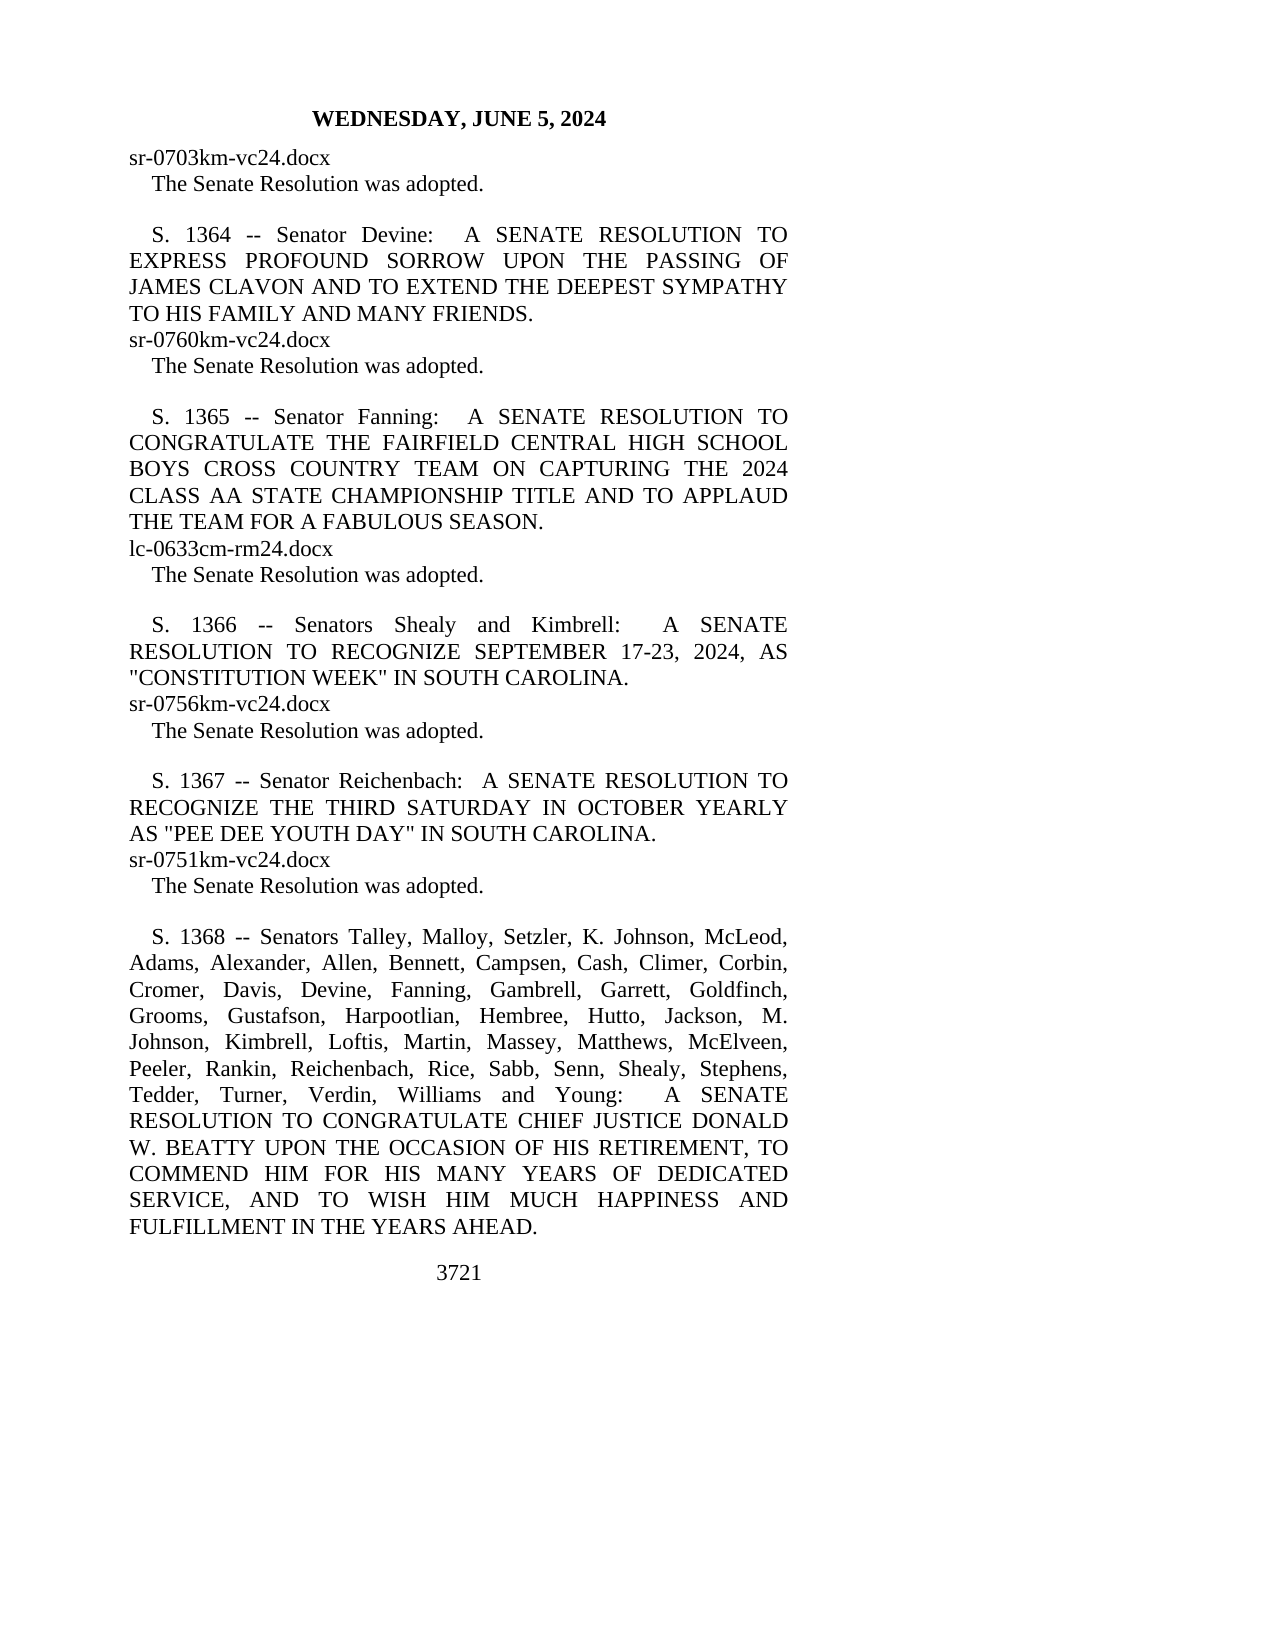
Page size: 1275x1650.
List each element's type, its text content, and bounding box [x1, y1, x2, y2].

text The Senate Resolution was adopted. [129, 873, 789, 899]
text S. 1366 -- Senators Shealy and Kimbrell: A SENATE RESOLUTION TO RECOGNIZE SEPTEMBER 17-23, 2024, AS "CONSTITUTION WEEK" IN SOUTH CAROLINA. [129, 611, 789, 690]
text sr-0703km-vc24.docx [129, 144, 789, 170]
text The Senate Resolution was adopted. [129, 561, 789, 587]
text The Senate Resolution was adopted. [129, 717, 789, 743]
text sr-0751km-vc24.docx [129, 846, 789, 873]
text sr-0756km-vc24.docx [129, 690, 789, 717]
text S. 1364 -- Senator Devine: A SENATE RESOLUTION TO EXPRESS PROFOUND SORROW UPON THE PASSING OF JAMES CLAVON AND TO EXTEND THE DEEPEST SYMPATHY TO HIS FAMILY AND MANY FRIENDS. [129, 221, 789, 326]
text sr-0760km-vc24.docx [129, 326, 789, 352]
text S. 1368 -- Senators Talley, Malloy, Setzler, K. Johnson, McLeod, Adams, Alexander, Allen, Bennett, Campsen, Cash, Climer, Corbin, Cromer, Davis, Devine, Fanning, Gambrell, Garrett, Goldfinch, Grooms, Gustafson, Harpootlian, Hembree, Hutto, Jackson, M. Johnson, Kimbrell, Loftis, Martin, Massey, Matthews, McElveen, Peeler, Rankin, Reichenbach, Rice, Sabb, Senn, Shealy, Stephens, Tedder, Turner, Verdin, Williams and Young: A SENATE RESOLUTION TO CONGRATULATE CHIEF JUSTICE DONALD W. BEATTY UPON THE OCCASION OF HIS RETIREMENT, TO COMMEND HIM FOR HIS MANY YEARS OF DEDICATED SERVICE, AND TO WISH HIM MUCH HAPPINESS AND FULFILLMENT IN THE YEARS AHEAD. [129, 923, 789, 1239]
text S. 1365 -- Senator Fanning: A SENATE RESOLUTION TO CONGRATULATE THE FAIRFIELD CENTRAL HIGH SCHOOL BOYS CROSS COUNTRY TEAM ON CAPTURING THE 2024 CLASS AA STATE CHAMPIONSHIP TITLE AND TO APPLAUD THE TEAM FOR A FABULOUS SEASON. [129, 403, 789, 534]
text The Senate Resolution was adopted. [129, 352, 789, 379]
text lc-0633cm-rm24.docx [129, 534, 789, 561]
text The Senate Resolution was adopted. [129, 170, 789, 197]
text S. 1367 -- Senator Reichenbach: A SENATE RESOLUTION TO RECOGNIZE THE THIRD SATURDAY IN OCTOBER YEARLY AS "PEE DEE YOUTH DAY" IN SOUTH CAROLINA. [129, 767, 789, 846]
